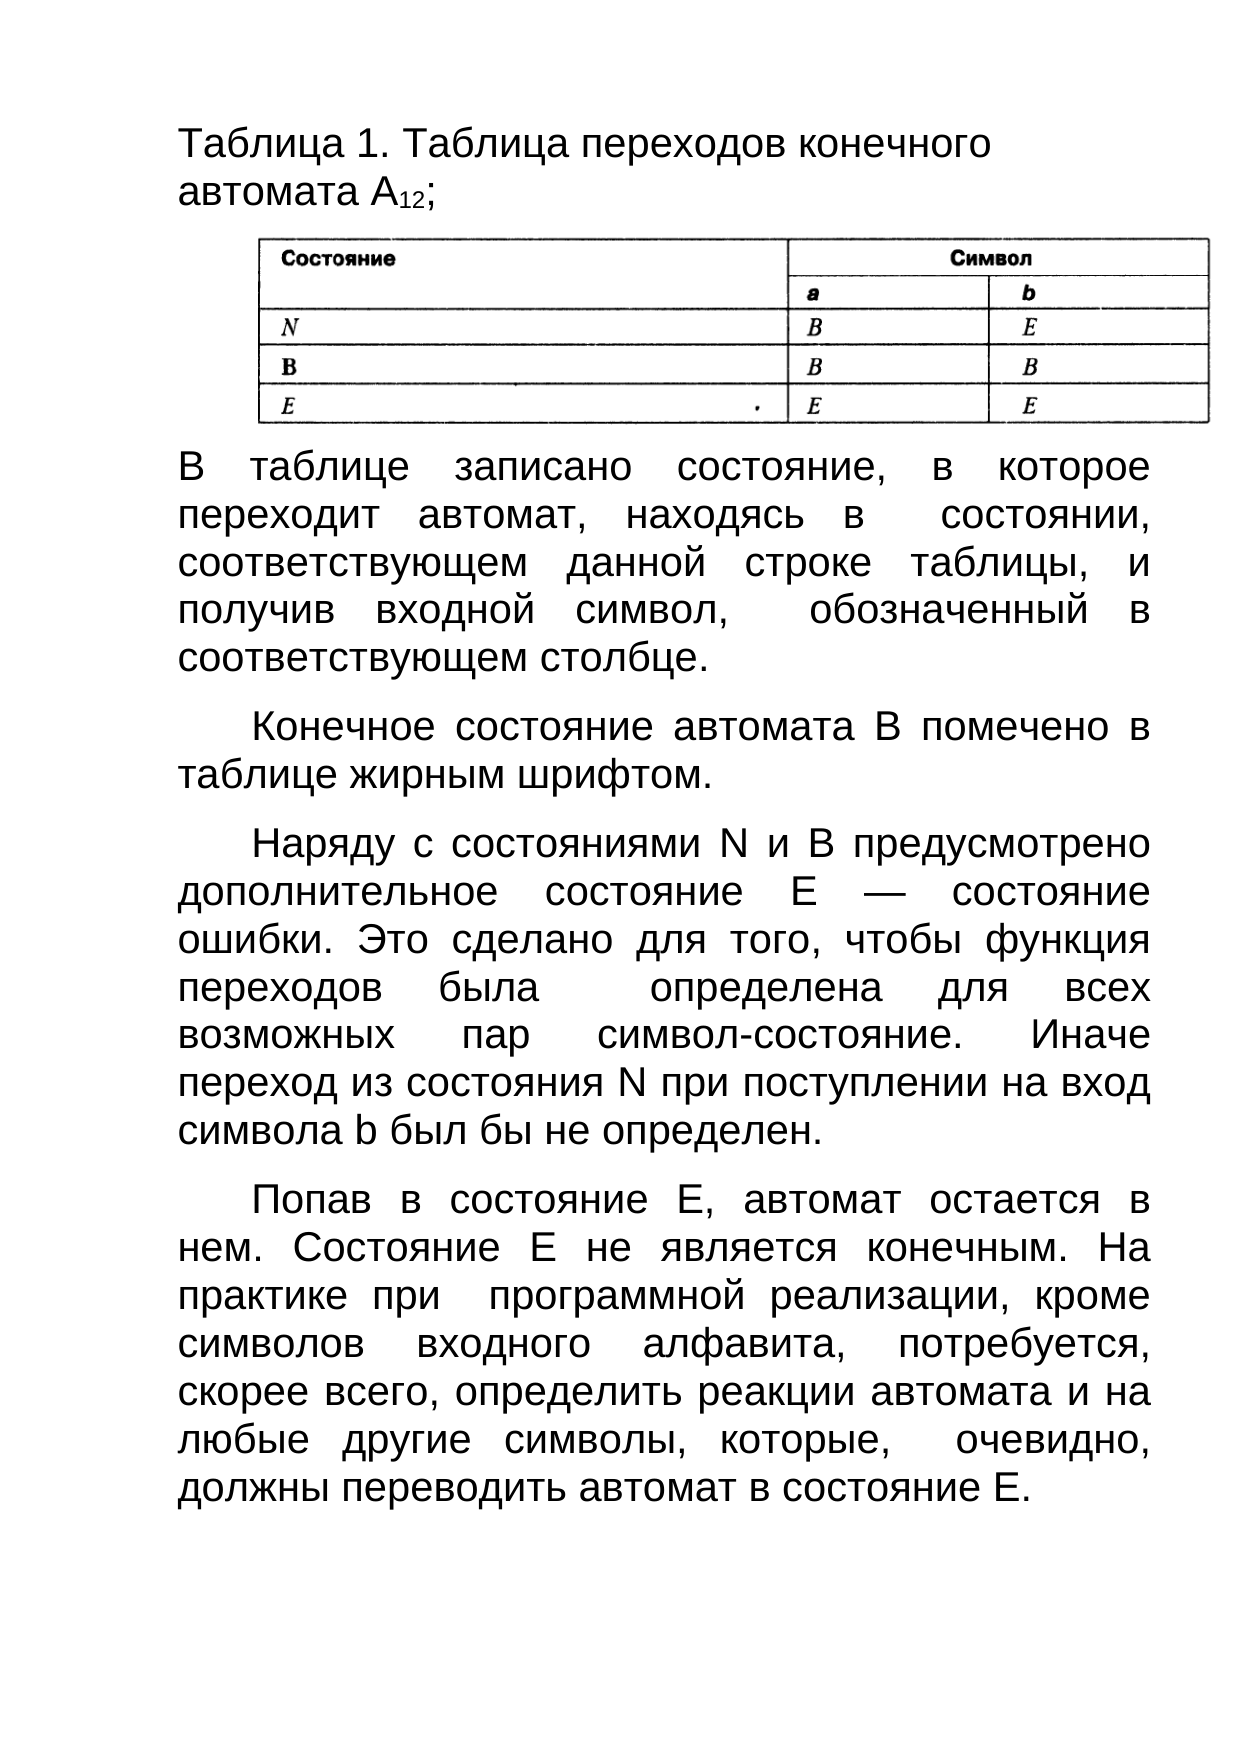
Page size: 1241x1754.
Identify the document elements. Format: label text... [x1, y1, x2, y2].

text Таблица 1. Таблица переходов конечного автомата А12; [177, 118, 1152, 214]
text Конечное состояние автомата В помечено в таблице жирным шрифтом. [177, 701, 1152, 797]
picture [251, 234, 1225, 441]
text Попав в состояние Е, автомат остается в нем. Состояние Е не является конечным. На практике при программной реализации, кроме символов входного алфавита, потребуется, скорее всего, определить реакции автомата и на любые другие символы, которые, очевидно, должны переводить автомат в состояние Е. [177, 1174, 1152, 1510]
text Наряду с состояниями N и В предусмотрено дополнительное состояние Е — состояние ошибки. Это сделано для того, чтобы функция переходов была определена для всех возможных пар символ-состояние. Иначе переход из состояния N при поступлении на вход символа b был бы не определен. [177, 818, 1152, 1153]
